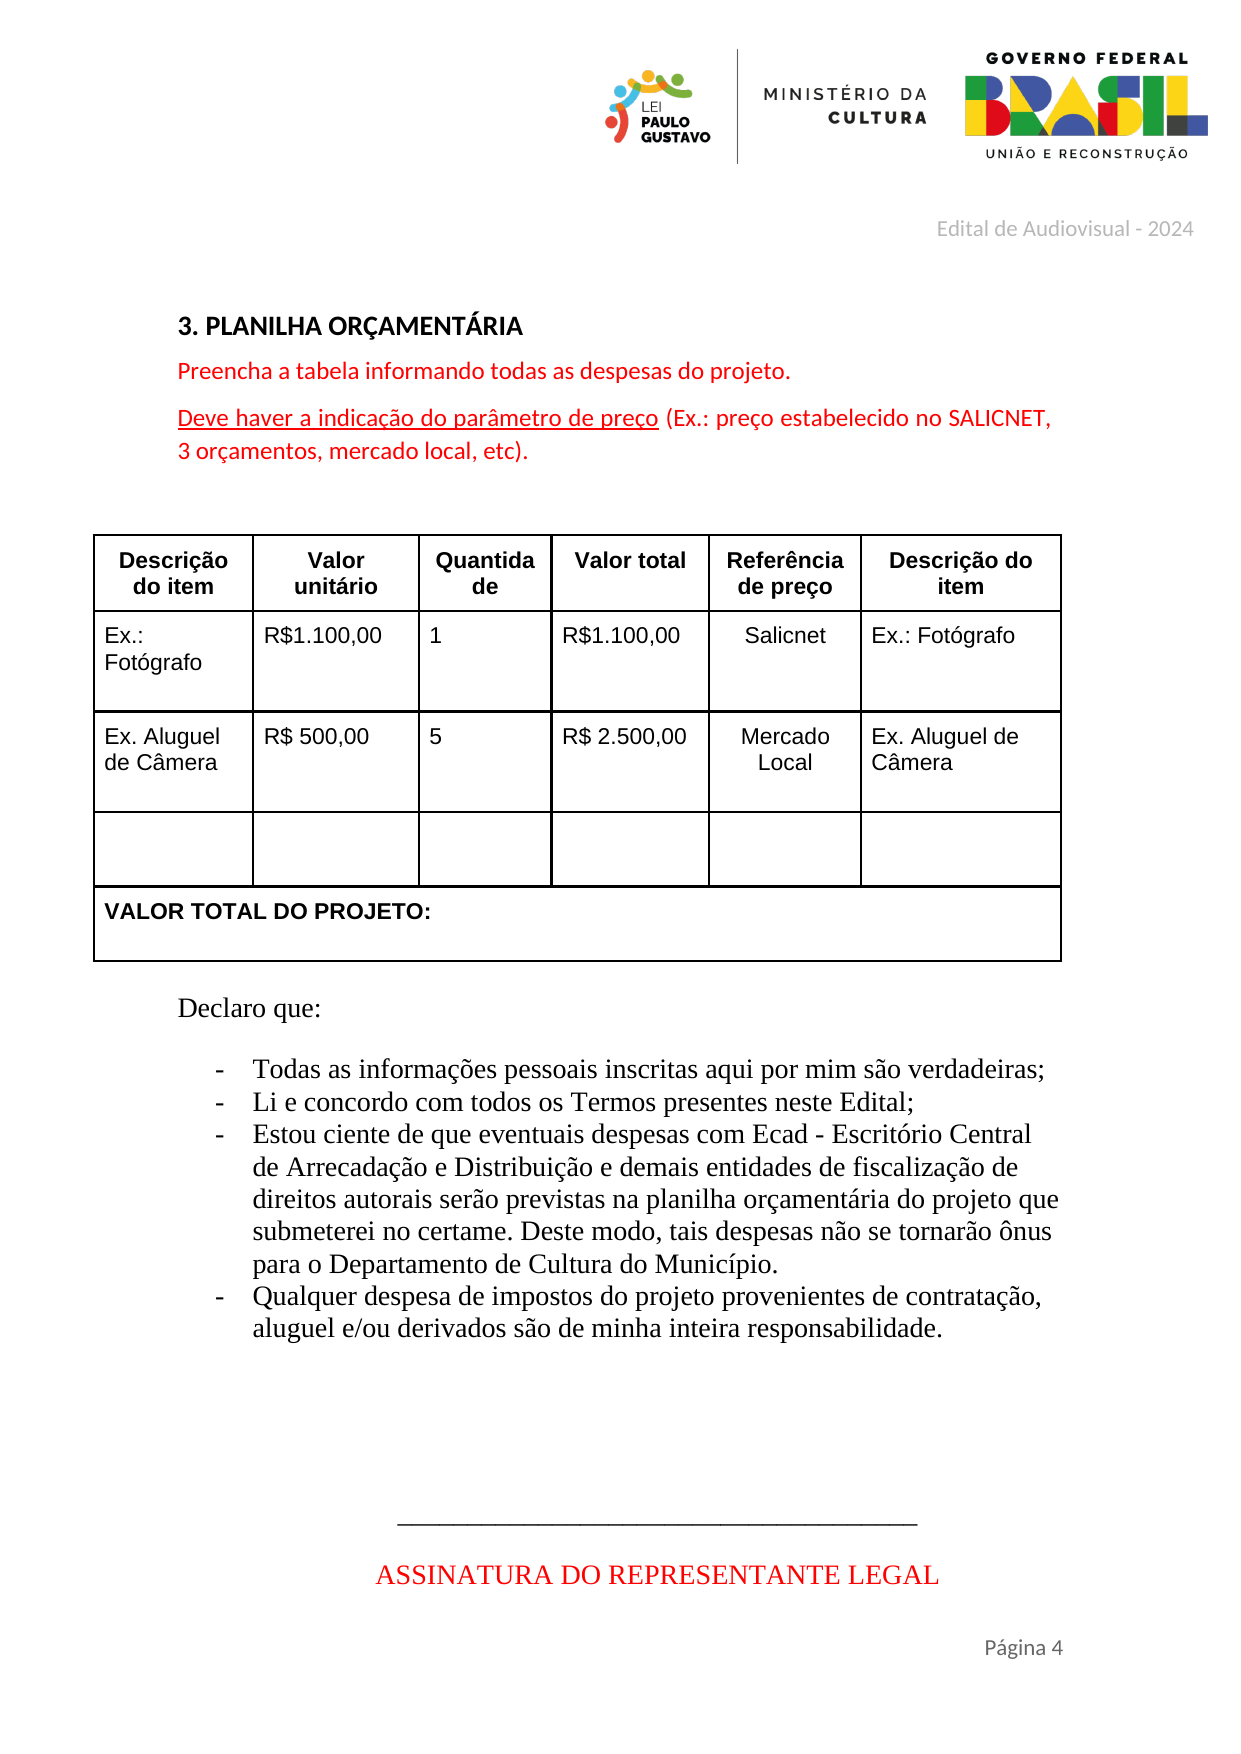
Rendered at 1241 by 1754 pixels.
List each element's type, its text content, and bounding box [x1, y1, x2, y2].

picture [594, 34, 1217, 166]
table_cell R$ 2.500,00 [553, 713, 708, 811]
table_cell R$1.100,00 [254, 612, 418, 710]
list Qualquer despesa de impostos do projeto provenientes de contratação, aluguel e/ou derivados são de minha inteira responsabilidade. [215, 1279, 1063, 1344]
list Todas as informações pessoais inscritas aqui por mim são verdadeiras; [215, 1052, 1063, 1085]
table_cell [862, 813, 1060, 885]
table_cell VALOR TOTAL DO PROJETO: [95, 888, 1060, 959]
text Declaro que: [177, 991, 1063, 1023]
table_cell Ex. Aluguel de Câmera [95, 713, 252, 811]
table_header Quantidade [420, 536, 550, 610]
table_cell Ex. Aluguel de Câmera [862, 713, 1060, 811]
list Estou ciente de que eventuais despesas com Ecad - Escritório Central de Arrecadação e Distribuição e demais entidades de fiscalização de direitos autorais serão previstas na planilha orçamentária do projeto que submeterei no certame. Deste modo, tais despesas não se tornarão ônus para o Departamento de Cultura do Município. [215, 1117, 1063, 1279]
text _____________________________________ [252, 1496, 1063, 1529]
table_cell R$1.100,00 [553, 612, 708, 710]
table_cell [254, 813, 418, 885]
table_header Valor total [553, 536, 708, 610]
table_header Referência de preço [710, 536, 860, 610]
table_cell Mercado Local [710, 713, 860, 811]
table_cell [95, 813, 252, 885]
table_header Valor unitário [254, 536, 418, 610]
table_cell [710, 813, 860, 885]
table_cell R$ 500,00 [254, 713, 418, 811]
table_cell Ex.: Fotógrafo [862, 612, 1060, 710]
table_cell [420, 813, 550, 885]
text ASSINATURA DO REPRESENTANTE LEGAL [252, 1558, 1063, 1590]
table_header Descrição do item [95, 536, 252, 610]
text Preencha a tabela informando todas as despesas do projeto. [177, 355, 1052, 385]
table_cell 5 [420, 713, 550, 811]
table_header Descrição do item [862, 536, 1060, 610]
table_cell [553, 813, 708, 885]
table_cell Ex.: Fotógrafo [95, 612, 252, 710]
table_cell 1 [420, 612, 550, 710]
list Li e concordo com todos os Termos presentes neste Edital; [215, 1085, 1063, 1117]
text Deve haver a indicação do parâmetro de preço (Ex.: preço estabelecido no SALICNET, 3 orçamentos, mercado local, etc). [177, 402, 1052, 466]
text 3. PLANILHA ORÇAMENTÁRIA [177, 308, 1051, 342]
table_cell Salicnet [710, 612, 860, 710]
